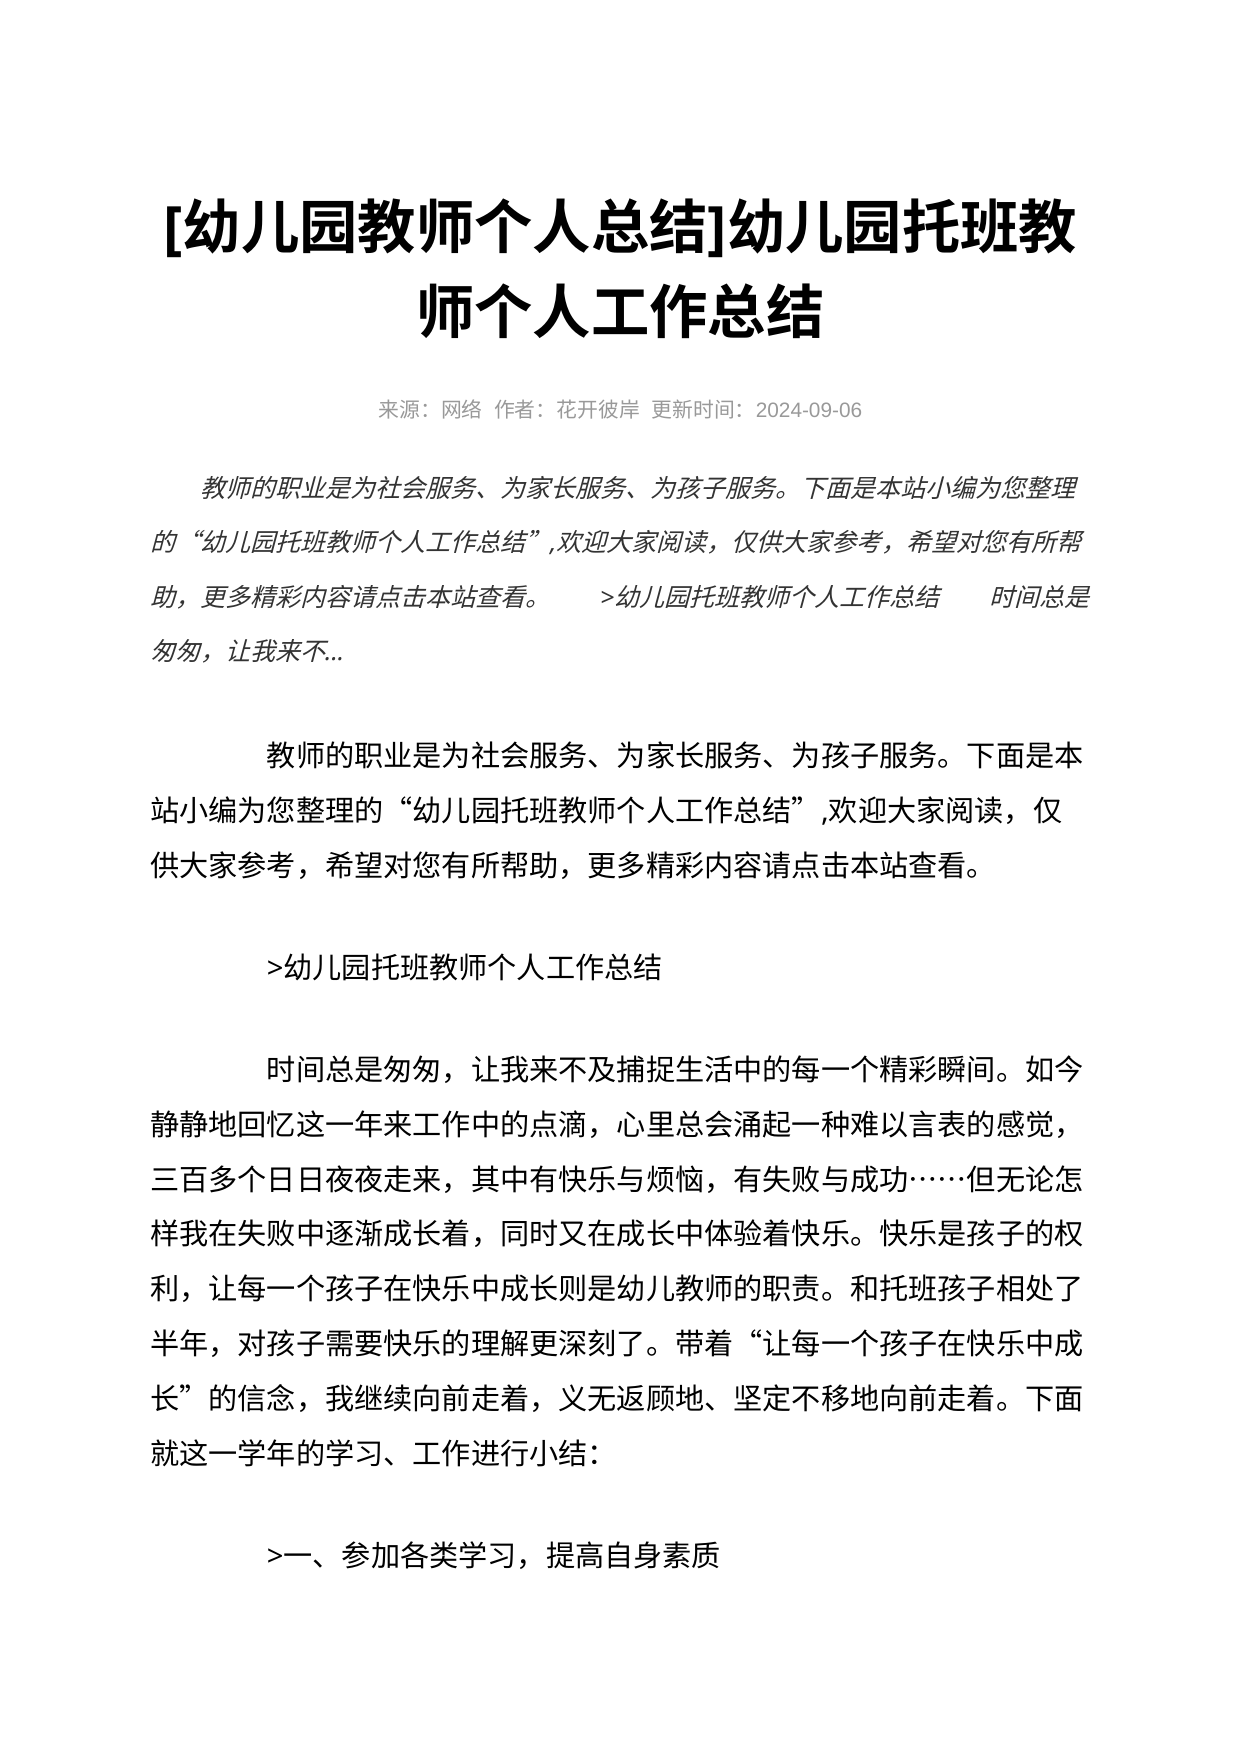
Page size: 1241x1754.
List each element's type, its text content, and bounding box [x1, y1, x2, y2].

text >幼儿园托班教师个人工作总结 [150, 944, 1090, 987]
text 时间总是匆匆，让我来不及捕捉生活中的每一个精彩瞬间。如今静静地回忆这一年来工作中的点滴，心里总会涌起一种难以言表的感觉，三百多个日日夜夜走来，其中有快乐与烦恼，有失败与成功……但无论怎样我在失败中逐渐成长着，同时又在成长中体验着快乐。快乐是孩子的权利，让每一个孩子在快乐中成长则是幼儿教师的职责。和托班孩子相处了半年，对孩子需要快乐的理解更深刻了。带着“让每一个孩子在快乐中成长”的信念，我继续向前走着，义无返顾地、坚定不移地向前走着。下面就这一学年的学习、工作进行小结： [150, 1046, 1090, 1473]
text >一、参加各类学习，提高自身素质 [150, 1532, 1090, 1575]
text 教师的职业是为社会服务、为家长服务、为孩子服务。下面是本站小编为您整理的“幼儿园托班教师个人工作总结”,欢迎大家阅读，仅供大家参考，希望对您有所帮助，更多精彩内容请点击本站查看。 >幼儿园托班教师个人工作总结 时间总是匆匆，让我来不... [150, 468, 1090, 668]
text 来源：网络 作者：花开彼岸 更新时间：2024-09-06 [150, 397, 1090, 421]
text 教师的职业是为社会服务、为家长服务、为孩子服务。下面是本站小编为您整理的“幼儿园托班教师个人工作总结”,欢迎大家阅读，仅供大家参考，希望对您有所帮助，更多精彩内容请点击本站查看。 [150, 733, 1090, 885]
subtitle [幼儿园教师个人总结]幼儿园托班教师个人工作总结 [150, 181, 1090, 351]
